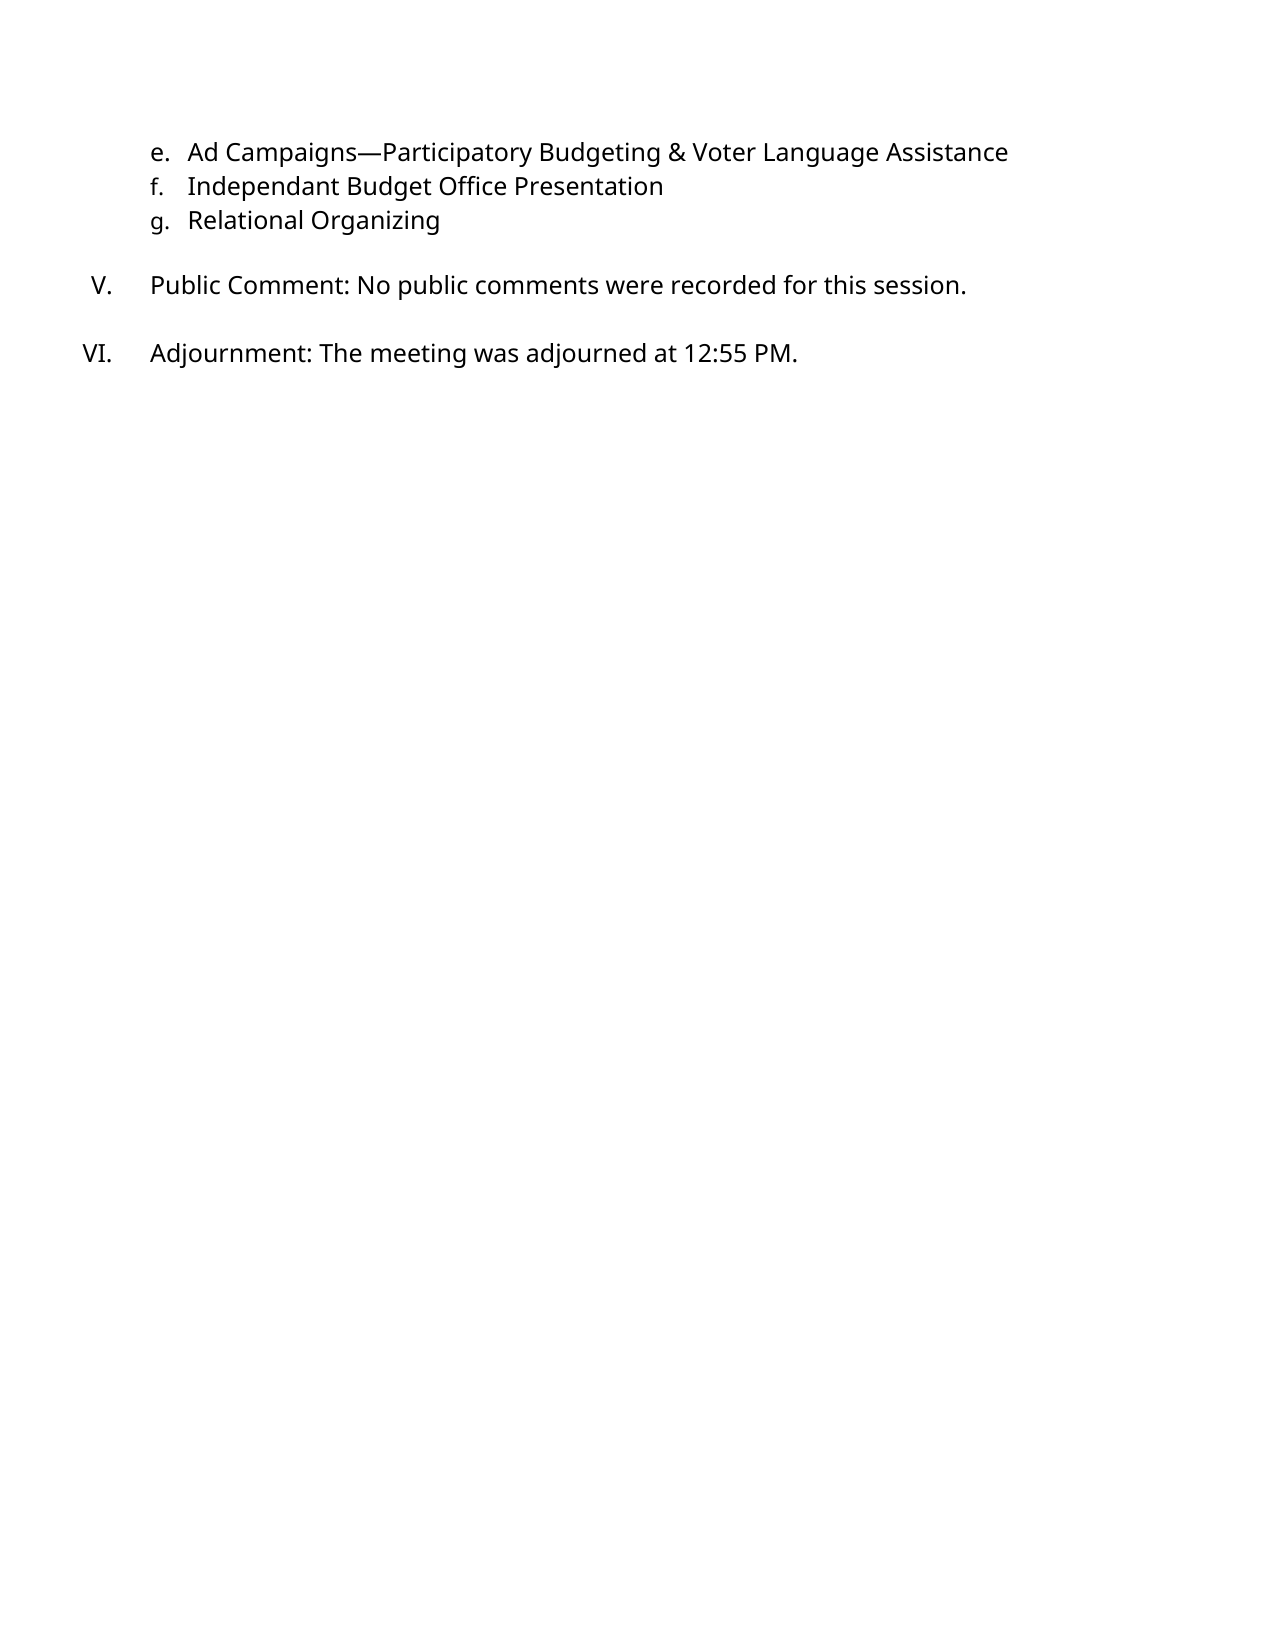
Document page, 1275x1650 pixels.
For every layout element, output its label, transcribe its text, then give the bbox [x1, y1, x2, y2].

list Adjournment: The meeting was adjourned at 12:55 PM. [112, 336, 1200, 370]
list Ad Campaigns—Participatory Budgeting & Voter Language Assistance [150, 134, 1200, 168]
list Public Comment: No public comments were recorded for this session. [112, 268, 1200, 302]
list Independant Budget Office Presentation [150, 168, 1200, 202]
list Relational Organizing [150, 202, 1200, 236]
